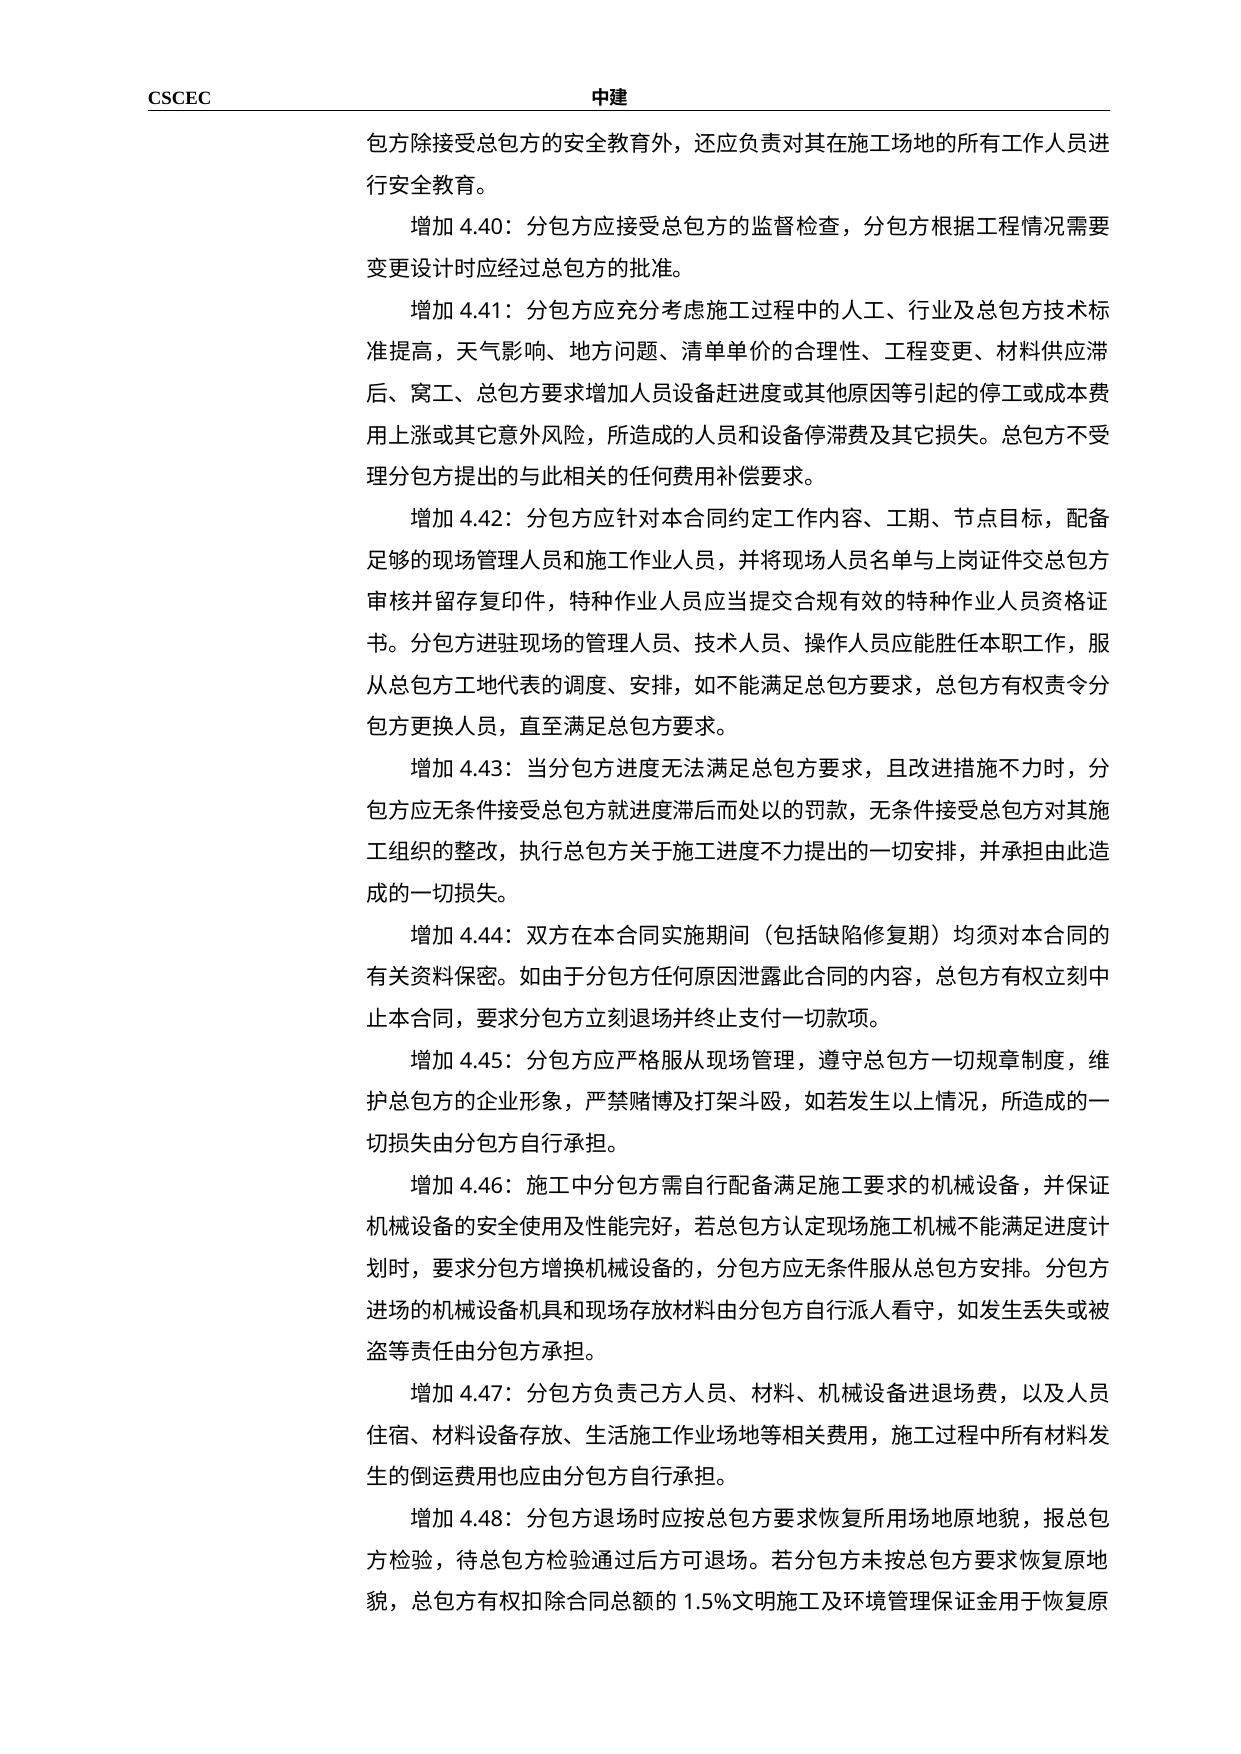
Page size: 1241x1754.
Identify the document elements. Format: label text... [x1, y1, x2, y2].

text 增加4.44：双方在本合同实施期间（包括缺陷修复期）均须对本合同的有关资料保密。如由于分包方任何原因泄露此合同的内容，总包方有权立刻中止本合同，要求分包方立刻退场并终止支付一切款项。 [366, 910, 1110, 1035]
text 增加4.46：施工中分包方需自行配备满足施工要求的机械设备，并保证机械设备的安全使用及性能完好，若总包方认定现场施工机械不能满足进度计划时，要求分包方增换机械设备的，分包方应无条件服从总包方安排。分包方进场的机械设备机具和现场存放材料由分包方自行派人看守，如发生丢失或被盗等责任由分包方承担。 [366, 1160, 1110, 1368]
text 增加4.43：当分包方进度无法满足总包方要求，且改进措施不力时，分包方应无条件接受总包方就进度滞后而处以的罚款，无条件接受总包方对其施工组织的整改，执行总包方关于施工进度不力提出的一切安排，并承担由此造成的一切损失。 [366, 743, 1110, 910]
text 增加4.45：分包方应严格服从现场管理，遵守总包方一切规章制度，维护总包方的企业形象，严禁赌博及打架斗殴，如若发生以上情况，所造成的一切损失由分包方自行承担。 [366, 1035, 1110, 1160]
text 增加4.40：分包方应接受总包方的监督检查，分包方根据工程情况需要变更设计时应经过总包方的批准。 [366, 201, 1110, 285]
text 增加4.47：分包方负责己方人员、材料、机械设备进退场费，以及人员住宿、材料设备存放、生活施工作业场地等相关费用，施工过程中所有材料发生的倒运费用也应由分包方自行承担。 [366, 1368, 1110, 1493]
text 增加4.41：分包方应充分考虑施工过程中的人工、行业及总包方技术标准提高，天气影响、地方问题、清单单价的合理性、工程变更、材料供应滞后、窝工、总包方要求增加人员设备赶进度或其他原因等引起的停工或成本费用上涨或其它意外风险，所造成的人员和设备停滞费及其它损失。总包方不受理分包方提出的与此相关的任何费用补偿要求。 [366, 285, 1110, 493]
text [366, 1493, 1110, 1618]
text 增加4.42：分包方应针对本合同约定工作内容、工期、节点目标，配备足够的现场管理人员和施工作业人员，并将现场人员名单与上岗证件交总包方审核并留存复印件，特种作业人员应当提交合规有效的特种作业人员资格证书。分包方进驻现场的管理人员、技术人员、操作人员应能胜任本职工作，服从总包方工地代表的调度、安排，如不能满足总包方要求，总包方有权责令分包方更换人员，直至满足总包方要求。 [366, 493, 1110, 743]
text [366, 118, 1110, 201]
